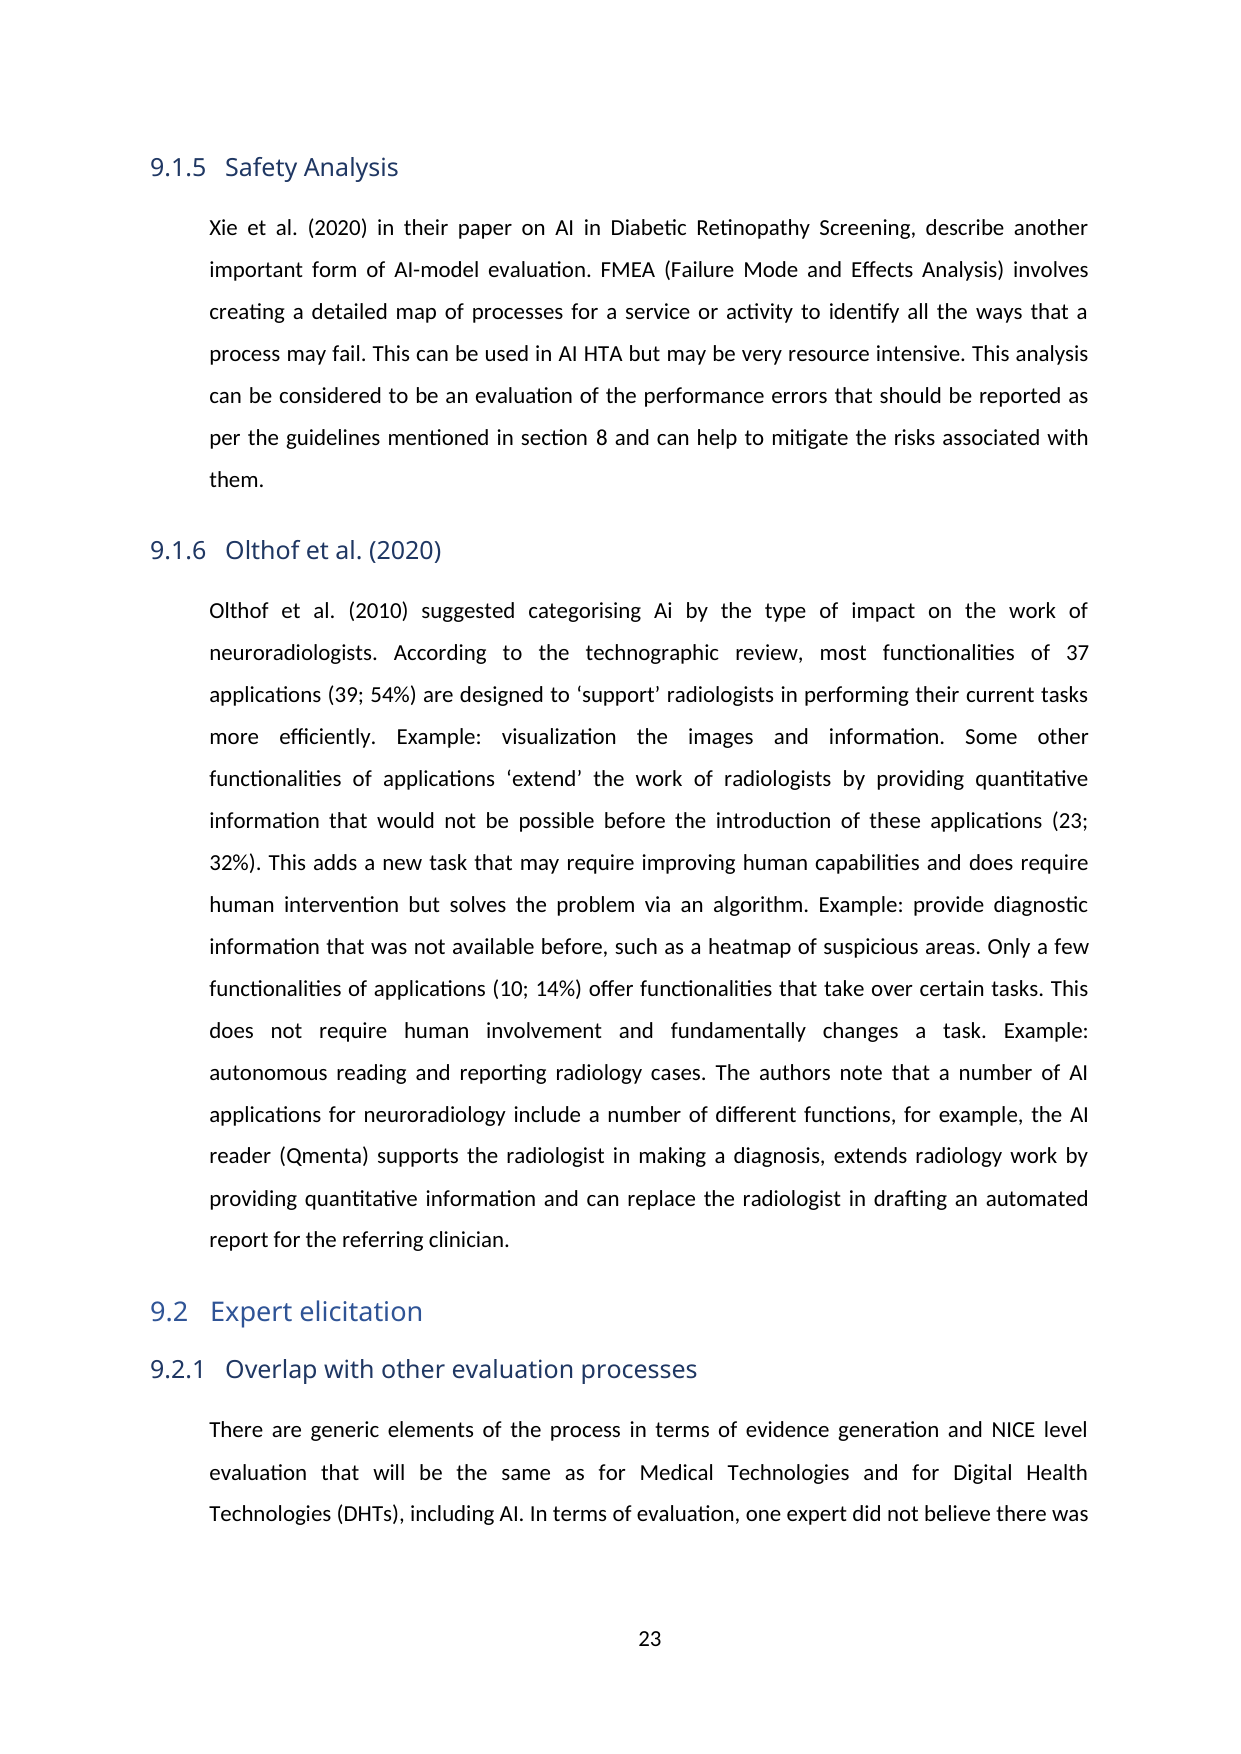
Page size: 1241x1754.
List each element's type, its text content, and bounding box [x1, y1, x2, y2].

subtitle Expert elicitation [150, 1293, 1090, 1329]
text Olthof et al. (2010) suggested categorising Ai by the type of impact on the work of neuroradiologists. According to the technographic review, most functionalities of 37 applications (39; 54%) are designed to ‘support’ radiologists in performing their current tasks more efficiently. Example: visualization the images and information. Some other functionalities of applications ‘extend’ the work of radiologists by providing quantitative information that would not be possible before the introduction of these applications (23; 32%). This adds a new task that may require improving human capabilities and does require human intervention but solves the problem via an algorithm. Example: provide diagnostic information that was not available before, such as a heatmap of suspicious areas. Only a few functionalities of applications (10; 14%) offer functionalities that take over certain tasks. This does not require human involvement and fundamentally changes a task. Example: autonomous reading and reporting radiology cases. The authors note that a number of AI applications for neuroradiology include a number of different functions, for example, the AI reader (Qmenta) supports the radiologist in making a diagnosis, extends radiology work by providing quantitative information and can replace the radiologist in drafting an automated report for the referring clinician. [209, 596, 1090, 1254]
subtitle Safety Analysis [150, 150, 1090, 184]
subtitle Overlap with other evaluation processes [150, 1352, 1090, 1386]
subtitle Olthof et al. (2020) [150, 532, 1090, 566]
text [209, 1416, 1090, 1528]
text Xie et al. (2020) in their paper on AI in Diabetic Retinopathy Screening, describe another important form of AI-model evaluation. FMEA (Failure Mode and Effects Analysis) involves creating a detailed map of processes for a service or activity to identify all the ways that a process may fail. This can be used in AI HTA but may be very resource intensive. This analysis can be considered to be an evaluation of the performance errors that should be reported as per the guidelines mentioned in section 8 and can help to mitigate the risks associated with them. [209, 213, 1090, 493]
